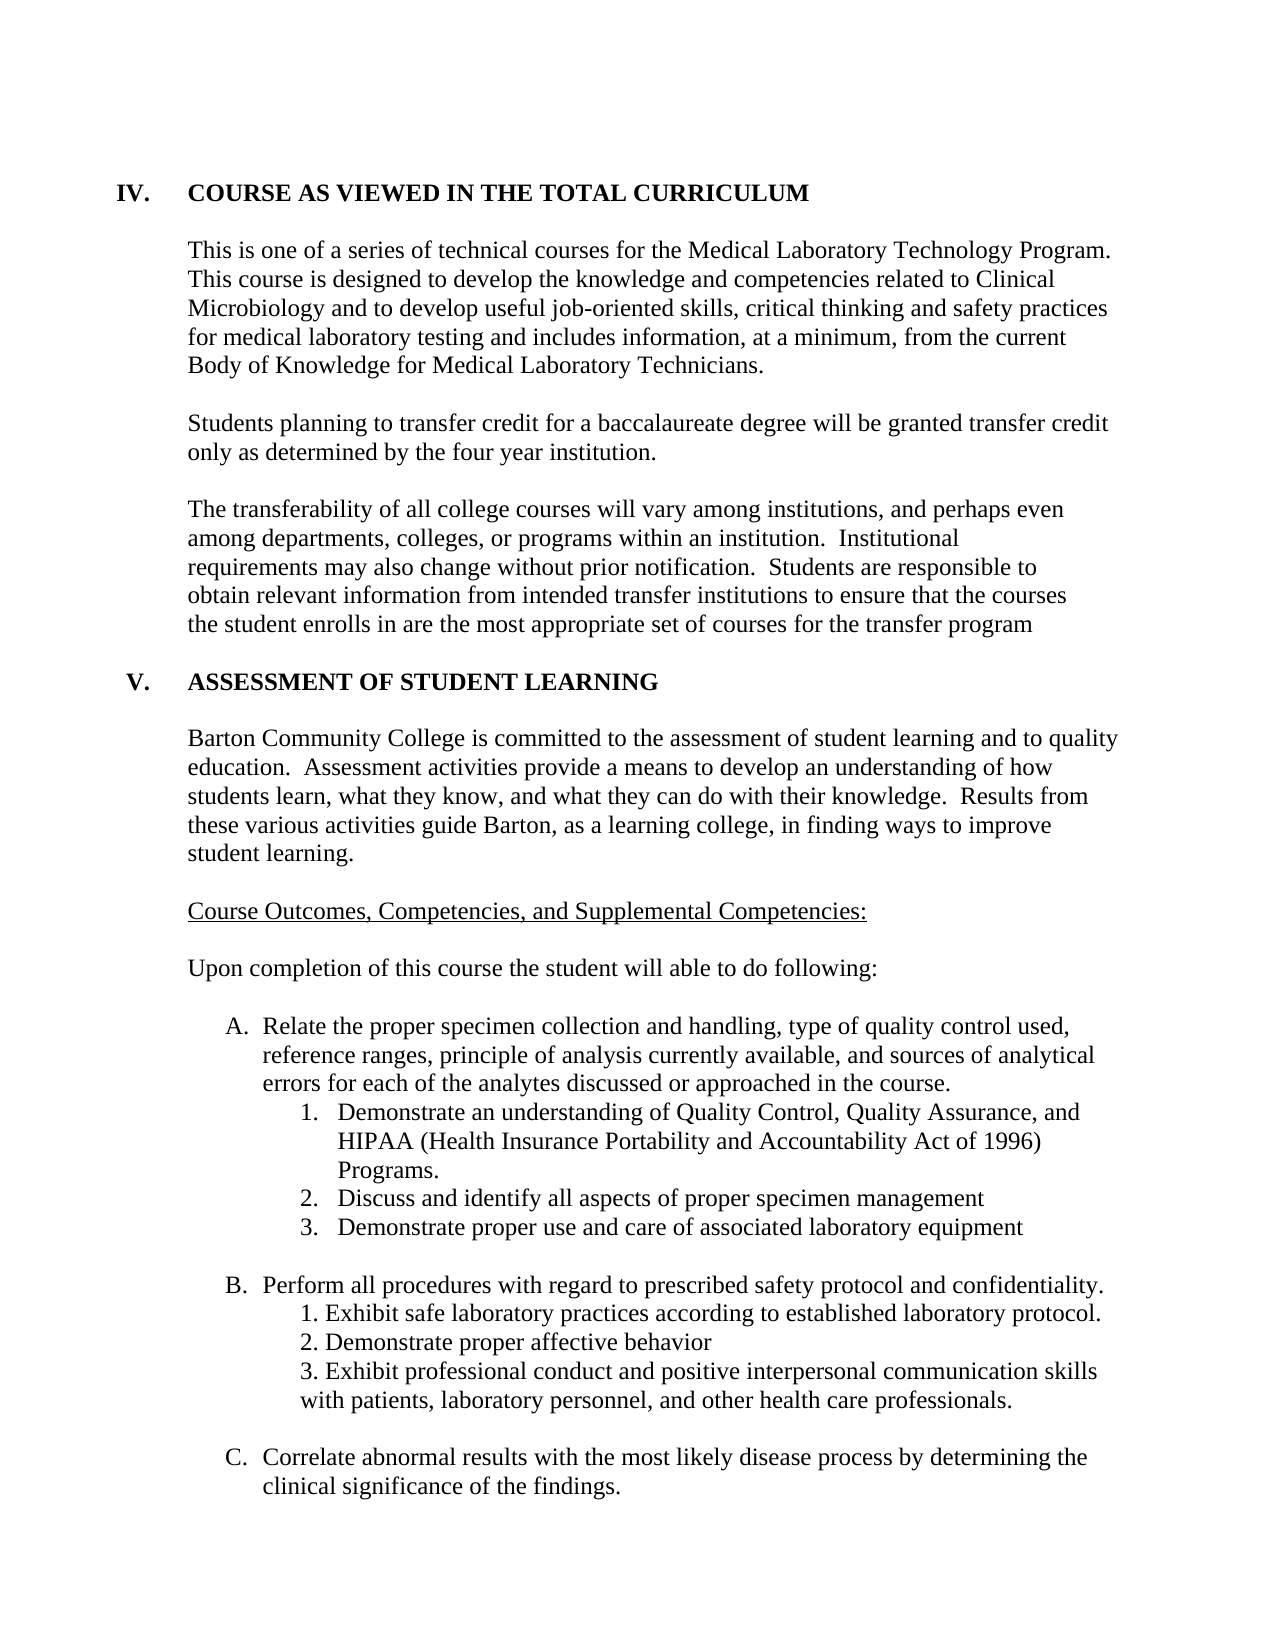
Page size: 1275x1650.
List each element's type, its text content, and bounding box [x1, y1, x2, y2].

text This is one of a series of technical courses for the Medical Laboratory Technology Program. [187, 236, 1125, 264]
text This course is designed to develop the knowledge and competencies related to Clinical Microbiology and to develop useful job-oriented skills, critical thinking and safety practices for medical laboratory testing and includes information, at a minimum, from the current Body of Knowledge for Medical Laboratory Technicians. [187, 264, 1125, 379]
list Demonstrate an understanding of Quality Control, Quality Assurance, and HIPAA (Health Insurance Portability and Accountability Act of 1996) Programs. [300, 1097, 1125, 1183]
list Discuss and identify all aspects of proper specimen management [300, 1183, 1125, 1212]
text 3. Exhibit professional conduct and positive interpersonal communication skills with patients, laboratory personnel, and other health care professionals. [300, 1356, 1125, 1442]
text 2. Demonstrate proper affective behavior [300, 1327, 1125, 1356]
list Demonstrate proper use and care of associated laboratory equipment [300, 1212, 1125, 1241]
text Course Outcomes, Competencies, and Supplemental Competencies: [187, 896, 1125, 925]
subtitle COURSE AS VIEWED IN THE TOTAL CURRICULUM [150, 178, 1125, 207]
text Students planning to transfer credit for a baccalaureate degree will be granted transfer credit only as determined by the four year institution. [187, 408, 1125, 466]
list Correlate abnormal results with the most likely disease process by determining the clinical significance of the findings. [225, 1442, 1125, 1500]
subtitle ASSESSMENT OF STUDENT LEARNING [150, 667, 1125, 696]
text 1. Exhibit safe laboratory practices according to established laboratory protocol. [300, 1298, 1125, 1327]
text Barton Community College is committed to the assessment of student learning and to quality education. Assessment activities provide a means to develop an understanding of how students learn, what they know, and what they can do with their knowledge. Results from these various activities guide Barton, as a learning college, in finding ways to improve student learning. [187, 723, 1125, 867]
list Relate the proper specimen collection and handling, type of quality control used, reference ranges, principle of analysis currently available, and sources of analytical errors for each of the analytes discussed or approached in the course. [225, 1011, 1125, 1097]
list Perform all procedures with regard to prescribed safety protocol and confidentiality. [225, 1270, 1125, 1298]
text Upon completion of this course the student will able to do following: [187, 953, 1125, 982]
text The transferability of all college courses will vary among institutions, and perhaps even among departments, colleges, or programs within an institution. Institutional requirements may also change without prior notification. Students are responsible to obtain relevant information from intended transfer institutions to ensure that the courses the student enrolls in are the most appropriate set of courses for the transfer program [187, 494, 1087, 638]
